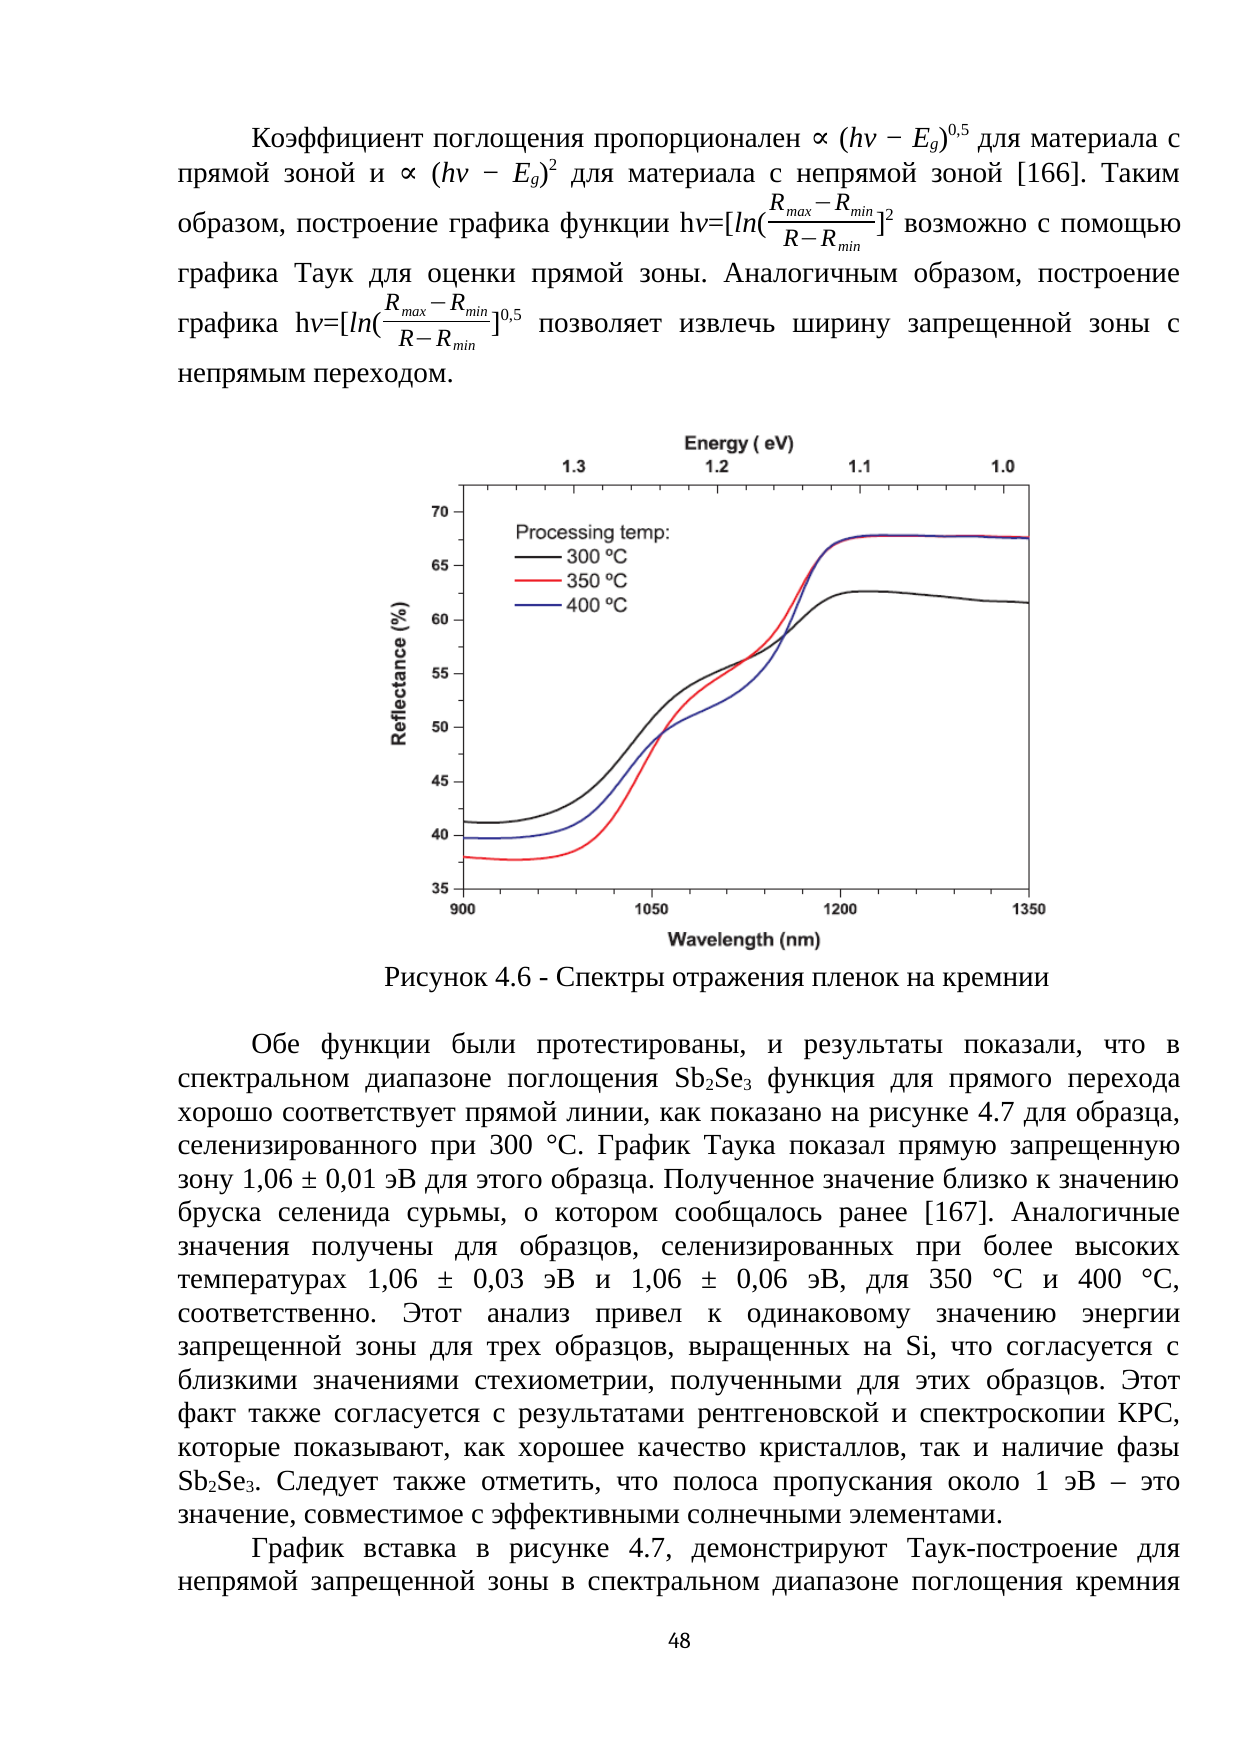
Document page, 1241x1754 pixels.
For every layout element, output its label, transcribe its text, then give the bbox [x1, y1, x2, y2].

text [177, 1530, 1181, 1597]
text Обе функции были протестированы, и результаты показали, что в спектральном диапазоне поглощения Sb2Se3 функция для прямого перехода хорошо соответствует прямой линии, как показано на рисунке 4.7 для образца, селенизированного при 300 °C. График Taука показал прямую запрещенную зону 1,06 ± 0,01 эВ для этого образца. Полученное значение близко к значению бруска селенида сурьмы, о котором сообщалось ранее [167]. Аналогичные значения получены для образцов, селенизированных при более высоких температурах 1,06 ± 0,03 эВ и 1,06 ± 0,06 эВ, для 350 °C и 400 °C, соответственно. Этот анализ привел к одинаковому значению энергии запрещенной зоны для трех образцов, выращенных на Si, что согласуется с близкими значениями стехиометрии, полученными для этих образцов. Этот факт также согласуется с результатами рентгеновской и спектроскопии КРС, которые показывают, как хорошее качество кристаллов, так и наличие фазы Sb2Se3. Следует также отметить, что полоса пропускания около 1 эВ – это значение, совместимое с эффективными солнечными элементами. [177, 1027, 1181, 1530]
text Рисунок 4.6 - Спектры отражения пленок на кремнии [252, 959, 1181, 993]
text Коэффициент поглощения пропорционален ∝ (hν − Eg)0,5 для материала с прямой зоной и ∝ (hν − Eg)2 для материала с непрямой зоной [166]. Таким образом, построение графика функции hv=[ln(]2 возможно с помощью графика Taук для оценки прямой зоны. Аналогичным образом, построение графика hv=[ln(]0,5 позволяет извлечь ширину запрещенной зоны с непрямым переходом. [177, 118, 1181, 388]
picture [355, 421, 1063, 960]
